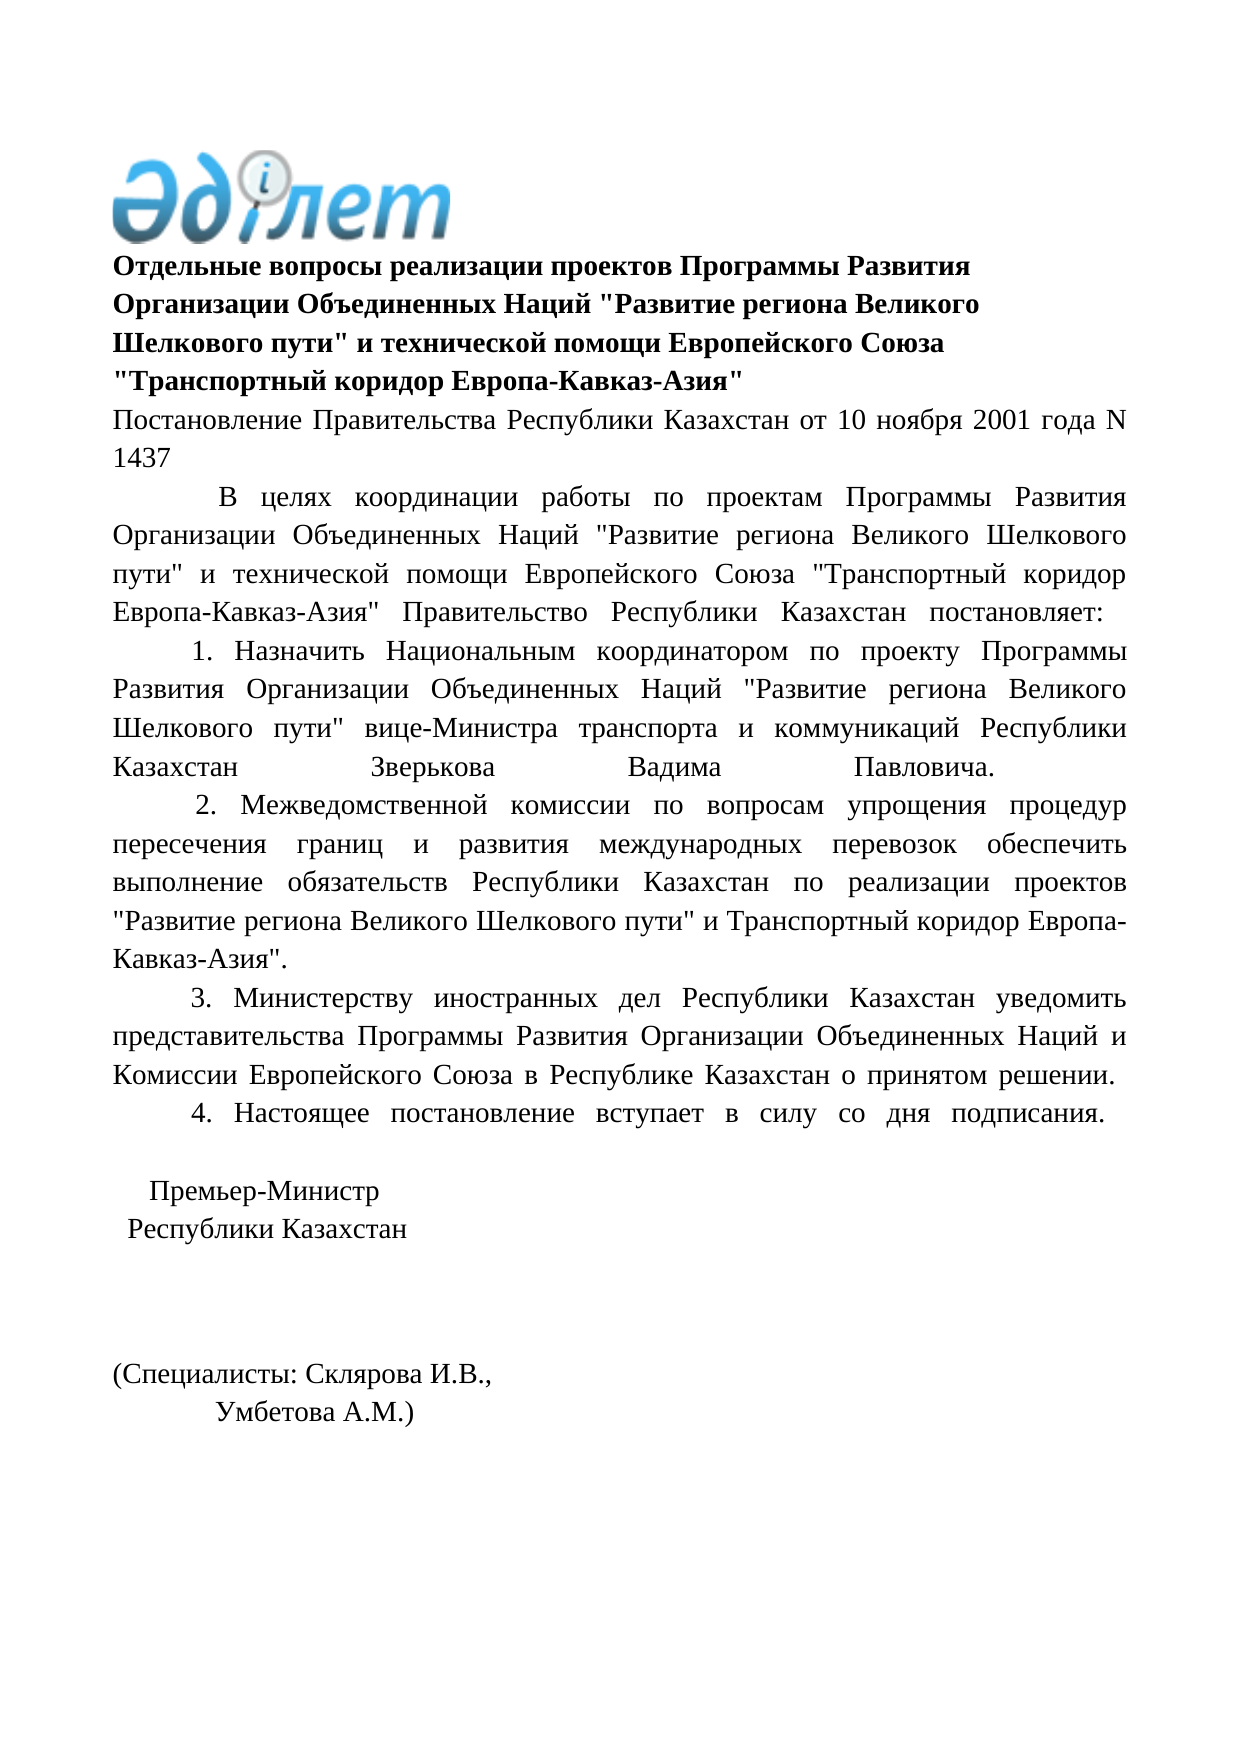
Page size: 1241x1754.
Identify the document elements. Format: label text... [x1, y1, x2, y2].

text Отдельные вопросы реализации проектов Программы Развития Организации Объединенных Наций "Развитие региона Великого Шелкового пути" и технической помощи Европейского Союза "Транспортный коридор Европа-Кавказ-Азия" [112, 248, 1128, 397]
picture [112, 150, 451, 244]
text Умбетова А.М.) [112, 1394, 1128, 1428]
text Премьер-Министр [112, 1173, 1128, 1206]
text Постановление Правительства Республики Казахстан от 10 ноября 2001 года N 1437 [112, 402, 1128, 474]
text (Специалисты: Склярова И.В., [112, 1356, 1128, 1389]
text Республики Казахстан [112, 1211, 1128, 1245]
text В целях координации работы по проектам Программы Развития Организации Объединенных Наций "Развитие региона Великого Шелкового пути" и технической помощи Европейского Союза "Транспортный коридор Европа-Кавказ-Азия" Правительство Республики Казахстан постановляет: 1. Назначить Национальным координатором по проекту Программы Развития Организации Объединенных Наций "Развитие региона Великого Шелкового пути" вице-Министра транспорта и коммуникаций Республики Казахстан Зверькова Вадима Павловича. 2. Межведомственной комиссии по вопросам упрощения процедур пересечения границ и развития международных перевозок обеспечить выполнение обязательств Республики Казахстан по реализации проектов "Развитие региона Великого Шелкового пути" и Транспортный коридор Европа-Кавказ-Азия". 3. Министерству иностранных дел Республики Казахстан уведомить представительства Программы Развития Организации Объединенных Наций и Комиссии Европейского Союза в Республике Казахстан о принятом решении. 4. Настоящее постановление вступает в силу со дня подписания. [112, 479, 1128, 1168]
